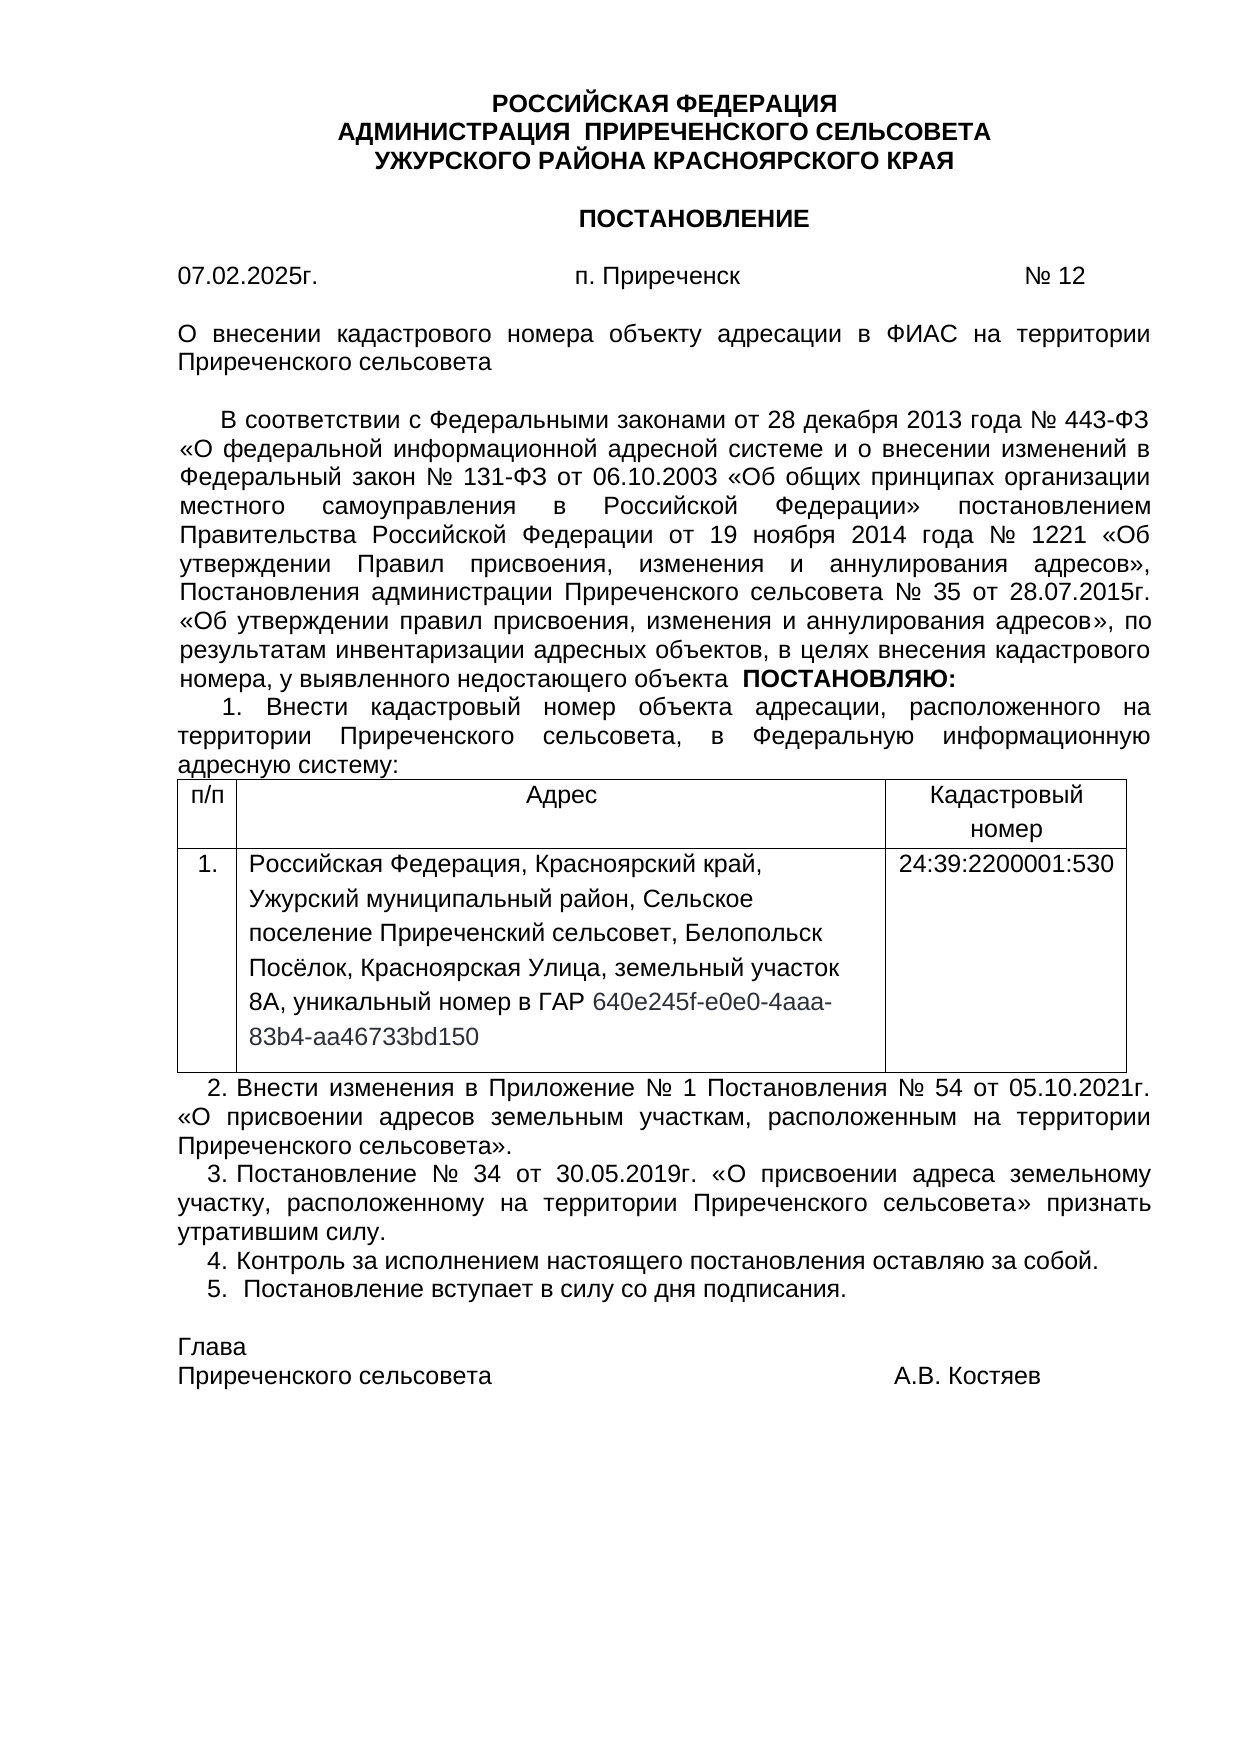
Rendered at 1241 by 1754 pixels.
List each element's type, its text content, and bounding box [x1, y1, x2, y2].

list Контроль за исполнением настоящего постановления оставляю за собой. [177, 1246, 1152, 1274]
text Глава [177, 1332, 1152, 1361]
table_cell 24:39:2200001:530 [886, 849, 1126, 1072]
text УЖУРСКОГО РАЙОНА КРАСНОЯРСКОГО КРАЯ [177, 146, 1152, 175]
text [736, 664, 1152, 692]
list Постановление № 34 от 30.05.2019г. «О присвоении адреса земельному участку, расположенному на территории Приреченского сельсовета» признать утратившим силу. [177, 1159, 1152, 1246]
table_cell Российская Федерация, Красноярский край, Ужурский муниципальный район, Сельское поселение Приреченский сельсовет, Белопольск Посёлок, Красноярская Улица, земельный участок 8А, уникальный номер в ГАР 640e245f-e0e0-4aaa-83b4-aa46733bd150 [237, 849, 885, 1072]
list Внести кадастровый номер объекта адресации, расположенного на территории Приреченского сельсовета, в Федеральную информационную адресную систему: [177, 692, 1152, 779]
text АДМИНИСТРАЦИЯ ПРИРЕЧЕНСКОГО СЕЛЬСОВЕТА [177, 117, 1152, 146]
table_header п/п [178, 780, 236, 848]
text РОССИЙСКАЯ ФЕДЕРАЦИЯ [177, 89, 1152, 117]
table_header Адрес [237, 780, 885, 848]
text ПОСТАНОВЛЕНИЕ [236, 204, 1152, 232]
table_header Кадастровый номер [886, 780, 1126, 848]
text Приреченского сельсовета А.В. Костяев [177, 1361, 1152, 1389]
list Внести изменения в Приложение № 1 Постановления № 54 от 05.10.2021г. «О присвоении адресов земельным участкам, расположенным на территории Приреченского сельсовета». [177, 1073, 1152, 1159]
text В соответствии с Федеральными законами от 28 декабря 2013 года № 443-ФЗ «О федеральной информационной адресной системе и о внесении изменений в Федеральный закон № 131-ФЗ от 06.10.2003 «Об общих принципах организации местного самоуправления в Российской Федерации» постановлением Правительства Российской Федерации от 19 ноября 2014 года № 1221 «Об утверждении Правил присвоения, изменения и аннулирования адресов», Постановления администрации Приреченского сельсовета № 35 от 28.07.2015г. «Об утверждении правил присвоения, изменения и аннулирования адресов», по результатам инвентаризации адресных объектов, в целях внесения кадастрового номера, у выявленного недостающего объекта ПОСТАНОВЛЯЮ: [179, 405, 1152, 635]
list Постановление вступает в силу со дня подписания. [177, 1274, 1152, 1303]
table_cell 1. [178, 849, 236, 1072]
text 07.02.2025г. п. Приреченск № 12 [177, 261, 1152, 290]
text О внесении кадастрового номера объекту адресации в ФИАС на территории Приреченского сельсовета [177, 319, 1152, 376]
